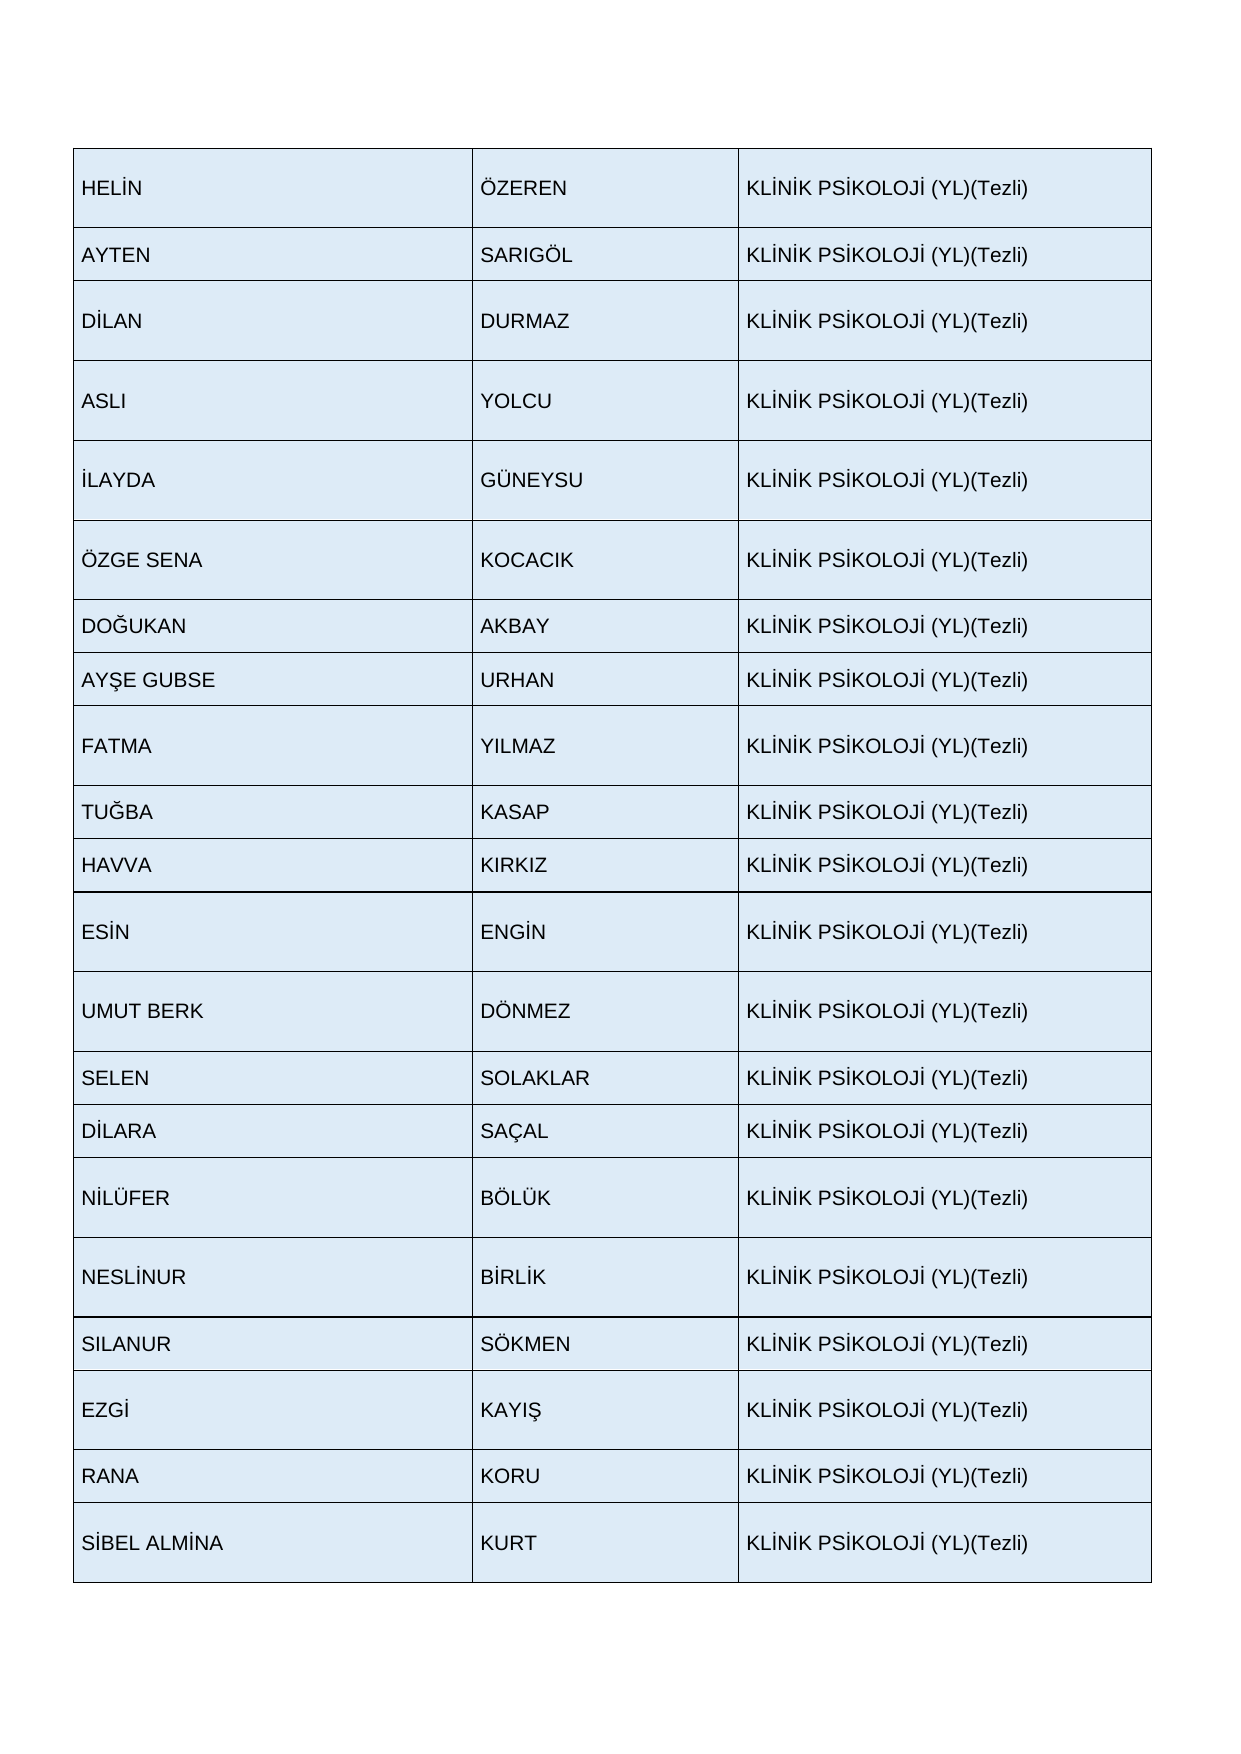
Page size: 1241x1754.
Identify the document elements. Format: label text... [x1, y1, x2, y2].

table_cell DÖNMEZ [473, 972, 738, 1051]
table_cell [739, 149, 1151, 227]
table_cell SARIGÖL [473, 228, 738, 280]
table_cell ASLI [74, 361, 472, 440]
table_cell KLİNİK PSİKOLOJİ (YL)(Tezli) [739, 972, 1151, 1051]
table_cell EZGİ [74, 1371, 472, 1449]
table_cell URHAN [473, 653, 738, 705]
table_cell KLİNİK PSİKOLOJİ (YL)(Tezli) [739, 839, 1151, 891]
table_cell KLİNİK PSİKOLOJİ (YL)(Tezli) [739, 893, 1151, 971]
table_cell KASAP [473, 786, 738, 838]
table_cell KIRKIZ [473, 839, 738, 891]
table_cell KLİNİK PSİKOLOJİ (YL)(Tezli) [739, 1450, 1151, 1502]
table_cell DOĞUKAN [74, 600, 472, 652]
table_cell DİLAN [74, 281, 472, 360]
table_cell HELİN [74, 149, 472, 227]
table_cell KLİNİK PSİKOLOJİ (YL)(Tezli) [739, 1158, 1151, 1237]
table_cell AYŞE GUBSE [74, 653, 472, 705]
table_cell KURT [473, 1503, 738, 1582]
table_cell NESLİNUR [74, 1238, 472, 1316]
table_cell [739, 1503, 1151, 1582]
table_cell DURMAZ [473, 281, 738, 360]
table_cell FATMA [74, 706, 472, 785]
table_cell GÜNEYSU [473, 441, 738, 519]
table_cell KLİNİK PSİKOLOJİ (YL)(Tezli) [739, 228, 1151, 280]
table_cell KLİNİK PSİKOLOJİ (YL)(Tezli) [739, 281, 1151, 360]
table_cell SÖKMEN [473, 1318, 738, 1369]
table_cell KLİNİK PSİKOLOJİ (YL)(Tezli) [739, 653, 1151, 705]
table_cell SILANUR [74, 1318, 472, 1369]
table_cell KLİNİK PSİKOLOJİ (YL)(Tezli) [739, 1318, 1151, 1369]
table_cell AYTEN [74, 228, 472, 280]
table_cell SAÇAL [473, 1105, 738, 1157]
table_cell BÖLÜK [473, 1158, 738, 1237]
table_cell NİLÜFER [74, 1158, 472, 1237]
table_cell KLİNİK PSİKOLOJİ (YL)(Tezli) [739, 600, 1151, 652]
table_cell KLİNİK PSİKOLOJİ (YL)(Tezli) [739, 1371, 1151, 1449]
table_cell KLİNİK PSİKOLOJİ (YL)(Tezli) [739, 521, 1151, 599]
table_cell KLİNİK PSİKOLOJİ (YL)(Tezli) [739, 786, 1151, 838]
table_cell KLİNİK PSİKOLOJİ (YL)(Tezli) [739, 1238, 1151, 1316]
table_cell RANA [74, 1450, 472, 1502]
table_cell UMUT BERK [74, 972, 472, 1051]
table_cell SİBEL ALMİNA [74, 1503, 472, 1582]
table_cell KAYIŞ [473, 1371, 738, 1449]
table_cell KLİNİK PSİKOLOJİ (YL)(Tezli) [739, 361, 1151, 440]
table_cell AKBAY [473, 600, 738, 652]
table_cell KLİNİK PSİKOLOJİ (YL)(Tezli) [739, 706, 1151, 785]
table_cell YOLCU [473, 361, 738, 440]
table_cell ENGİN [473, 893, 738, 971]
table_cell KLİNİK PSİKOLOJİ (YL)(Tezli) [739, 1052, 1151, 1104]
table_cell HAVVA [74, 839, 472, 891]
table_cell BİRLİK [473, 1238, 738, 1316]
table_cell KOCACIK [473, 521, 738, 599]
table_cell ÖZGE SENA [74, 521, 472, 599]
table_cell İLAYDA [74, 441, 472, 519]
table_cell ESİN [74, 893, 472, 971]
table_cell TUĞBA [74, 786, 472, 838]
table_cell YILMAZ [473, 706, 738, 785]
table_cell KLİNİK PSİKOLOJİ (YL)(Tezli) [739, 1105, 1151, 1157]
table_cell KORU [473, 1450, 738, 1502]
table_cell ÖZEREN [473, 149, 738, 227]
table_cell KLİNİK PSİKOLOJİ (YL)(Tezli) [739, 441, 1151, 519]
table_cell SELEN [74, 1052, 472, 1104]
table_cell SOLAKLAR [473, 1052, 738, 1104]
table_cell DİLARA [74, 1105, 472, 1157]
